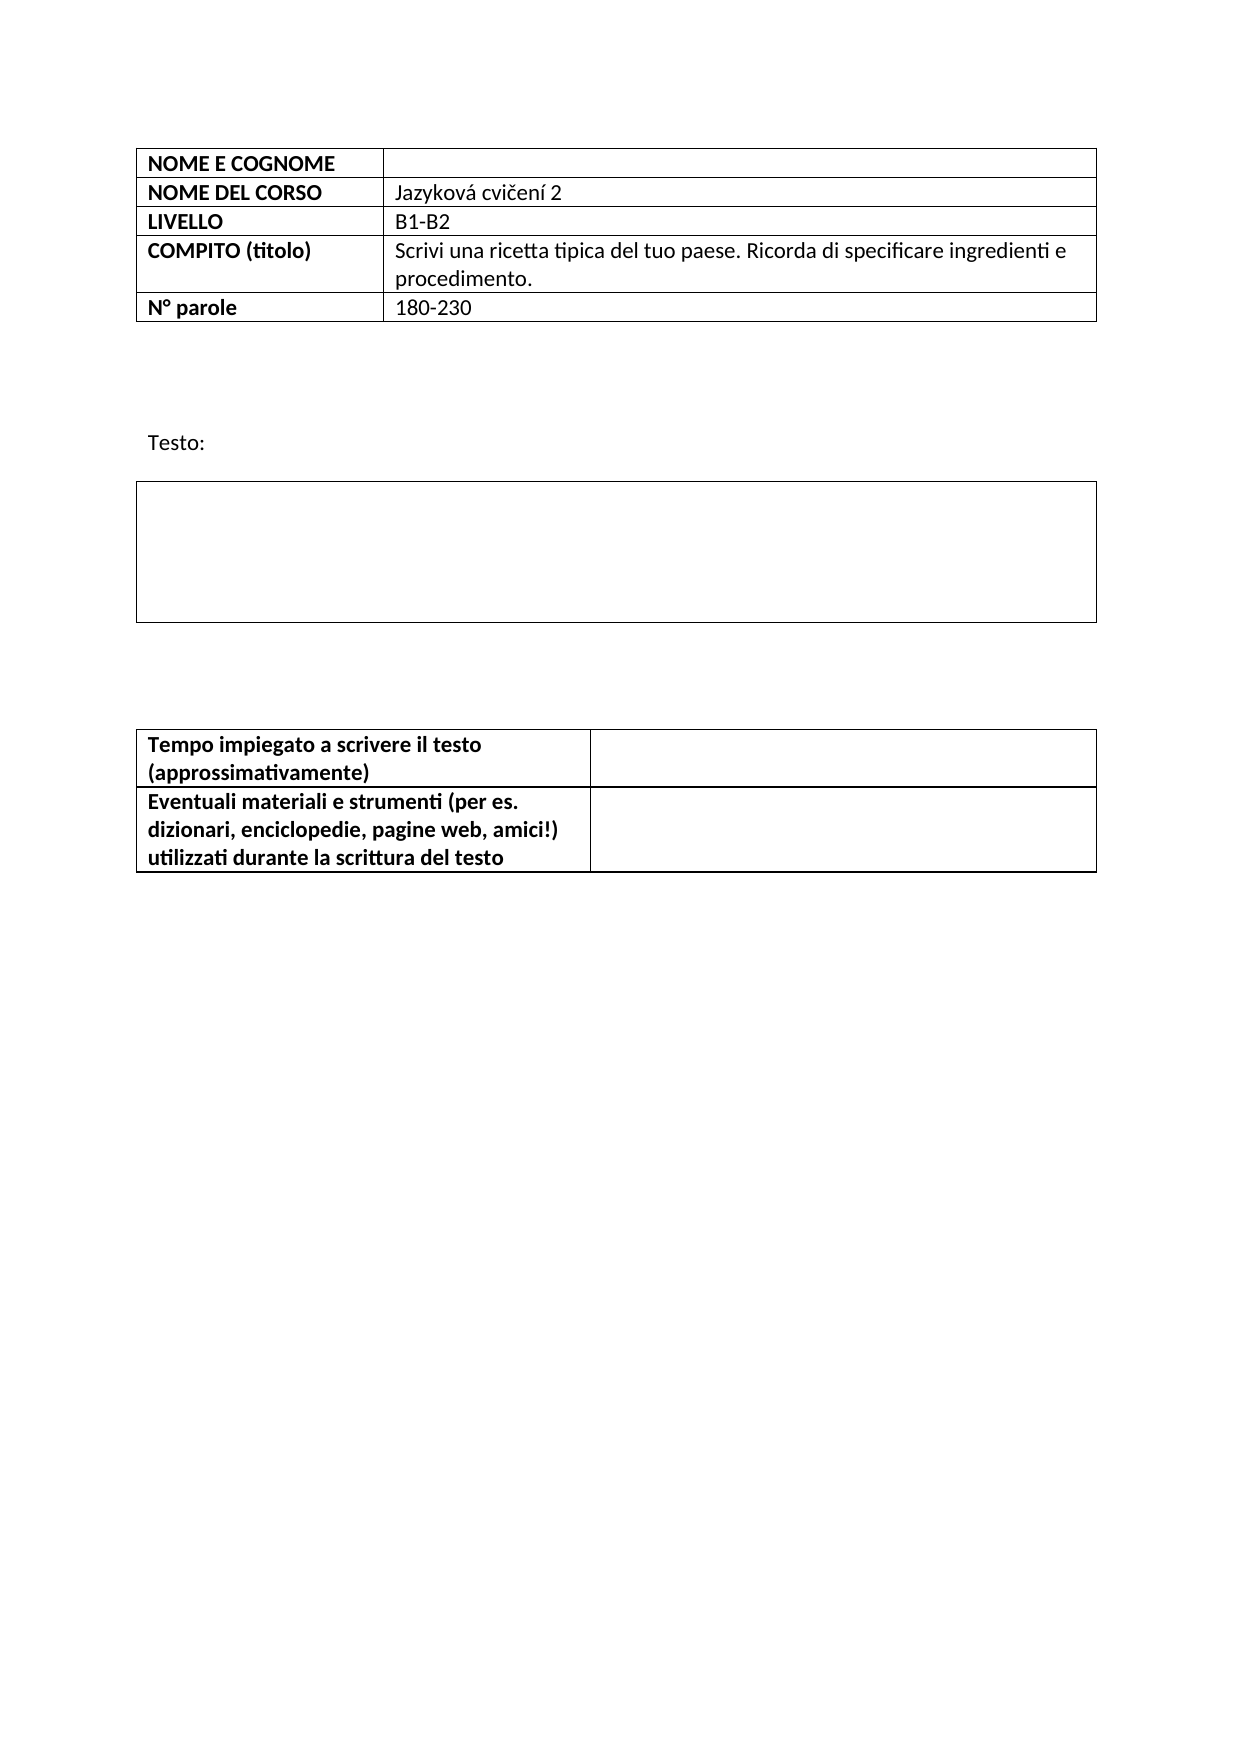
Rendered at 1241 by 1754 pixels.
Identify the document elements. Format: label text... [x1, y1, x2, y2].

table_header [591, 730, 1096, 786]
table_cell 180-230 [384, 293, 1096, 321]
table_cell [591, 788, 1096, 871]
table_cell COMPITO (titolo) [137, 236, 383, 292]
table_cell Jazyková cvičení 2 [384, 178, 1096, 206]
table_header Tempo impiegato a scrivere il testo (approssimativamente) [137, 730, 590, 786]
table_cell Eventuali materiali e strumenti (per es. dizionari, enciclopedie, pagine web, amici!) utilizzati durante la scrittura del testo [137, 788, 590, 871]
table_header [137, 482, 1096, 622]
table_cell B1-B2 [384, 207, 1096, 235]
table_cell Scrivi una ricetta tipica del tuo paese. Ricorda di specificare ingredienti e procedimento. [384, 236, 1096, 292]
table_cell NOME DEL CORSO [137, 178, 383, 206]
table_cell LIVELLO [137, 207, 383, 235]
text Testo: [148, 428, 1093, 456]
table_header [384, 149, 1096, 177]
table_cell N° parole [137, 293, 383, 321]
table_header NOME E COGNOME [137, 149, 383, 177]
